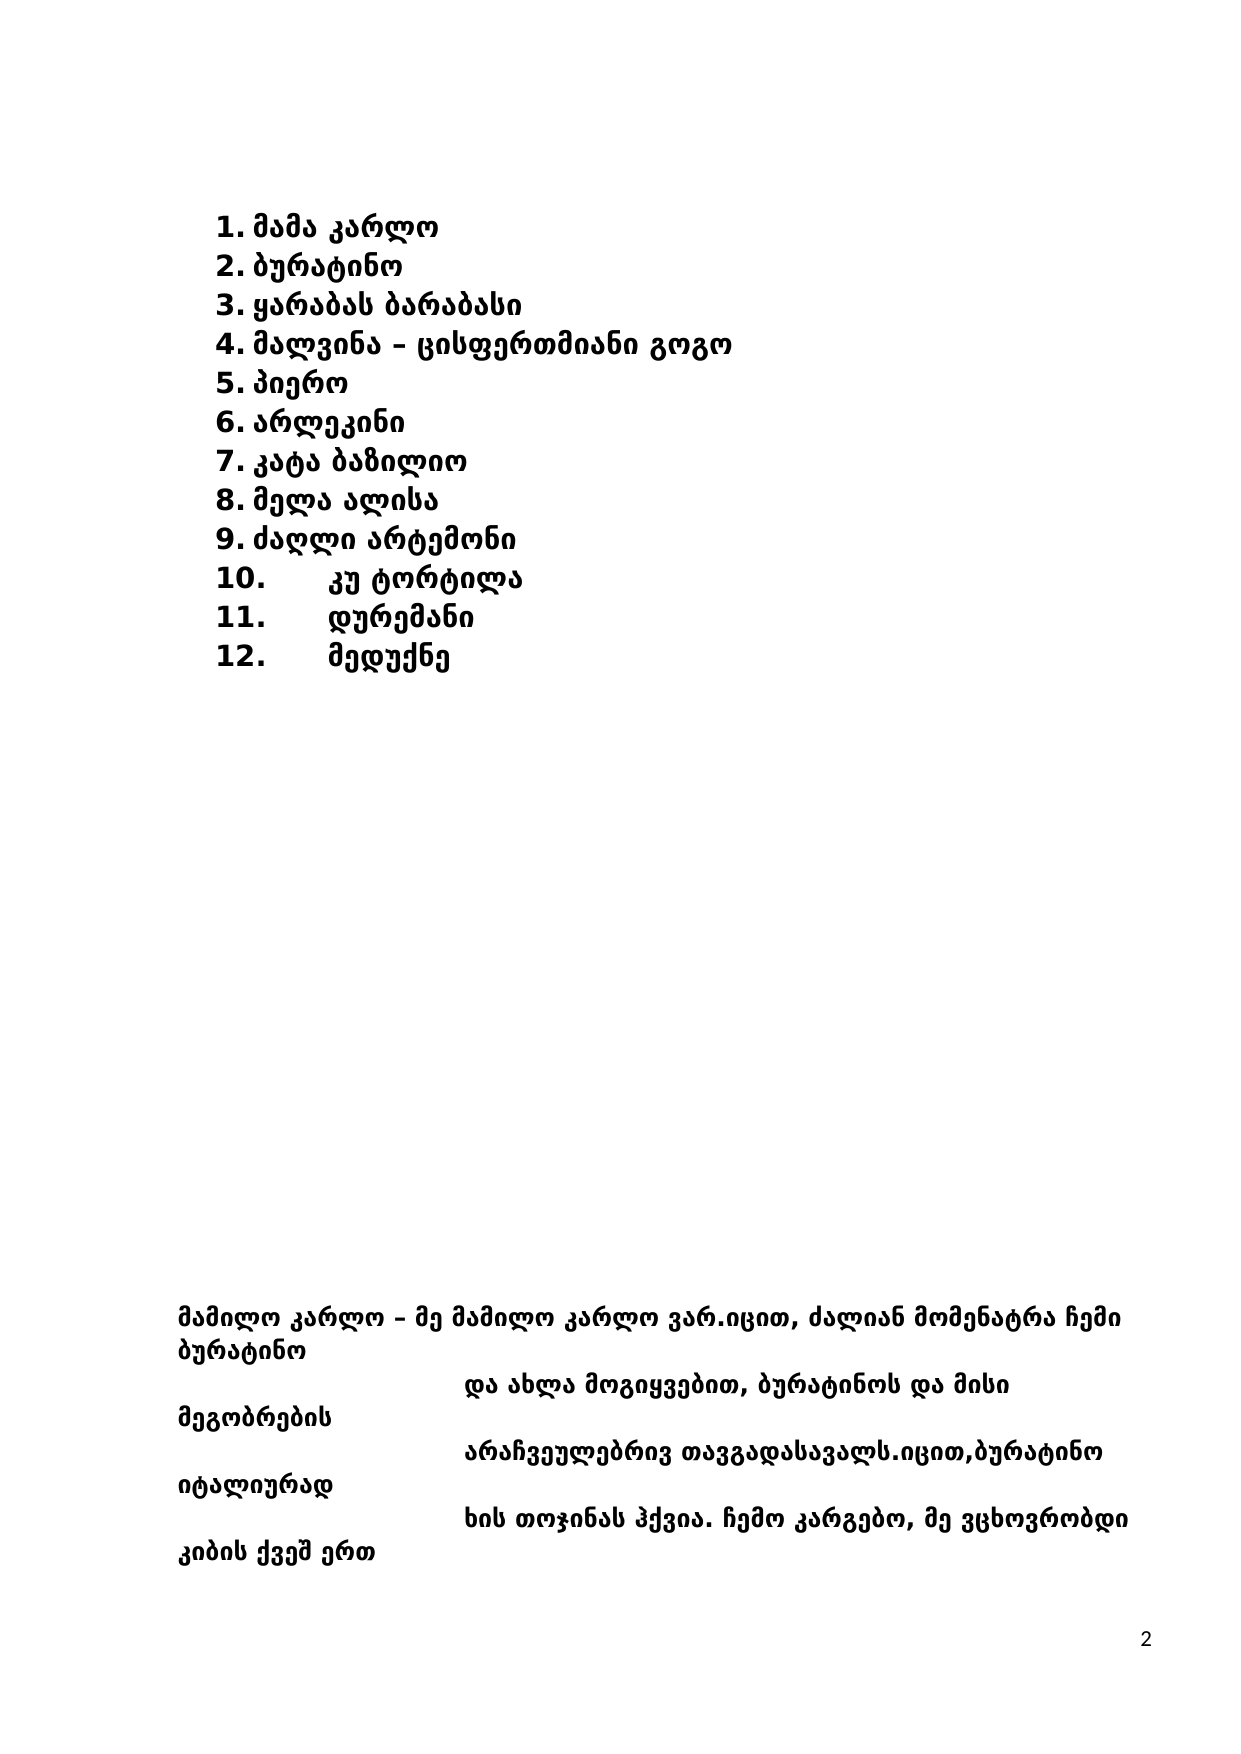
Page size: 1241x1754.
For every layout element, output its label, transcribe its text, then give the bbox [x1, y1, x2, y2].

list ძაღლი არტემონი [215, 522, 1152, 556]
list ბურატინო [215, 250, 1152, 284]
list მამა კარლო [215, 211, 1152, 245]
text და ახლა მოგიყვებით, ბურატინოს და მისი მეგობრების [177, 1370, 1152, 1433]
list მედუქნე [215, 639, 1152, 673]
text მამილო კარლო – მე მამილო კარლო ვარ.იცით, ძალიან მომენატრა ჩემი ბურატინო [177, 1303, 1152, 1366]
list მალვინა – ცისფერთმიანი გოგო [215, 328, 1152, 362]
text ხის თოჯინას ჰქვია. ჩემო კარგებო, მე ვცხოვრობდი კიბის ქვეშ ერთ [177, 1504, 1152, 1567]
list დურემანი [215, 600, 1152, 634]
list არლეკინი [215, 406, 1152, 439]
list კატა ბაზილიო [215, 444, 1152, 478]
list პიერო [215, 367, 1152, 401]
text არაჩვეულებრივ თავგადასავალს.იცით,ბურატინო იტალიურად [177, 1437, 1152, 1500]
list ყარაბას ბარაბასი [215, 289, 1152, 323]
list მელა ალისა [215, 483, 1152, 517]
list კუ ტორტილა [215, 561, 1152, 595]
